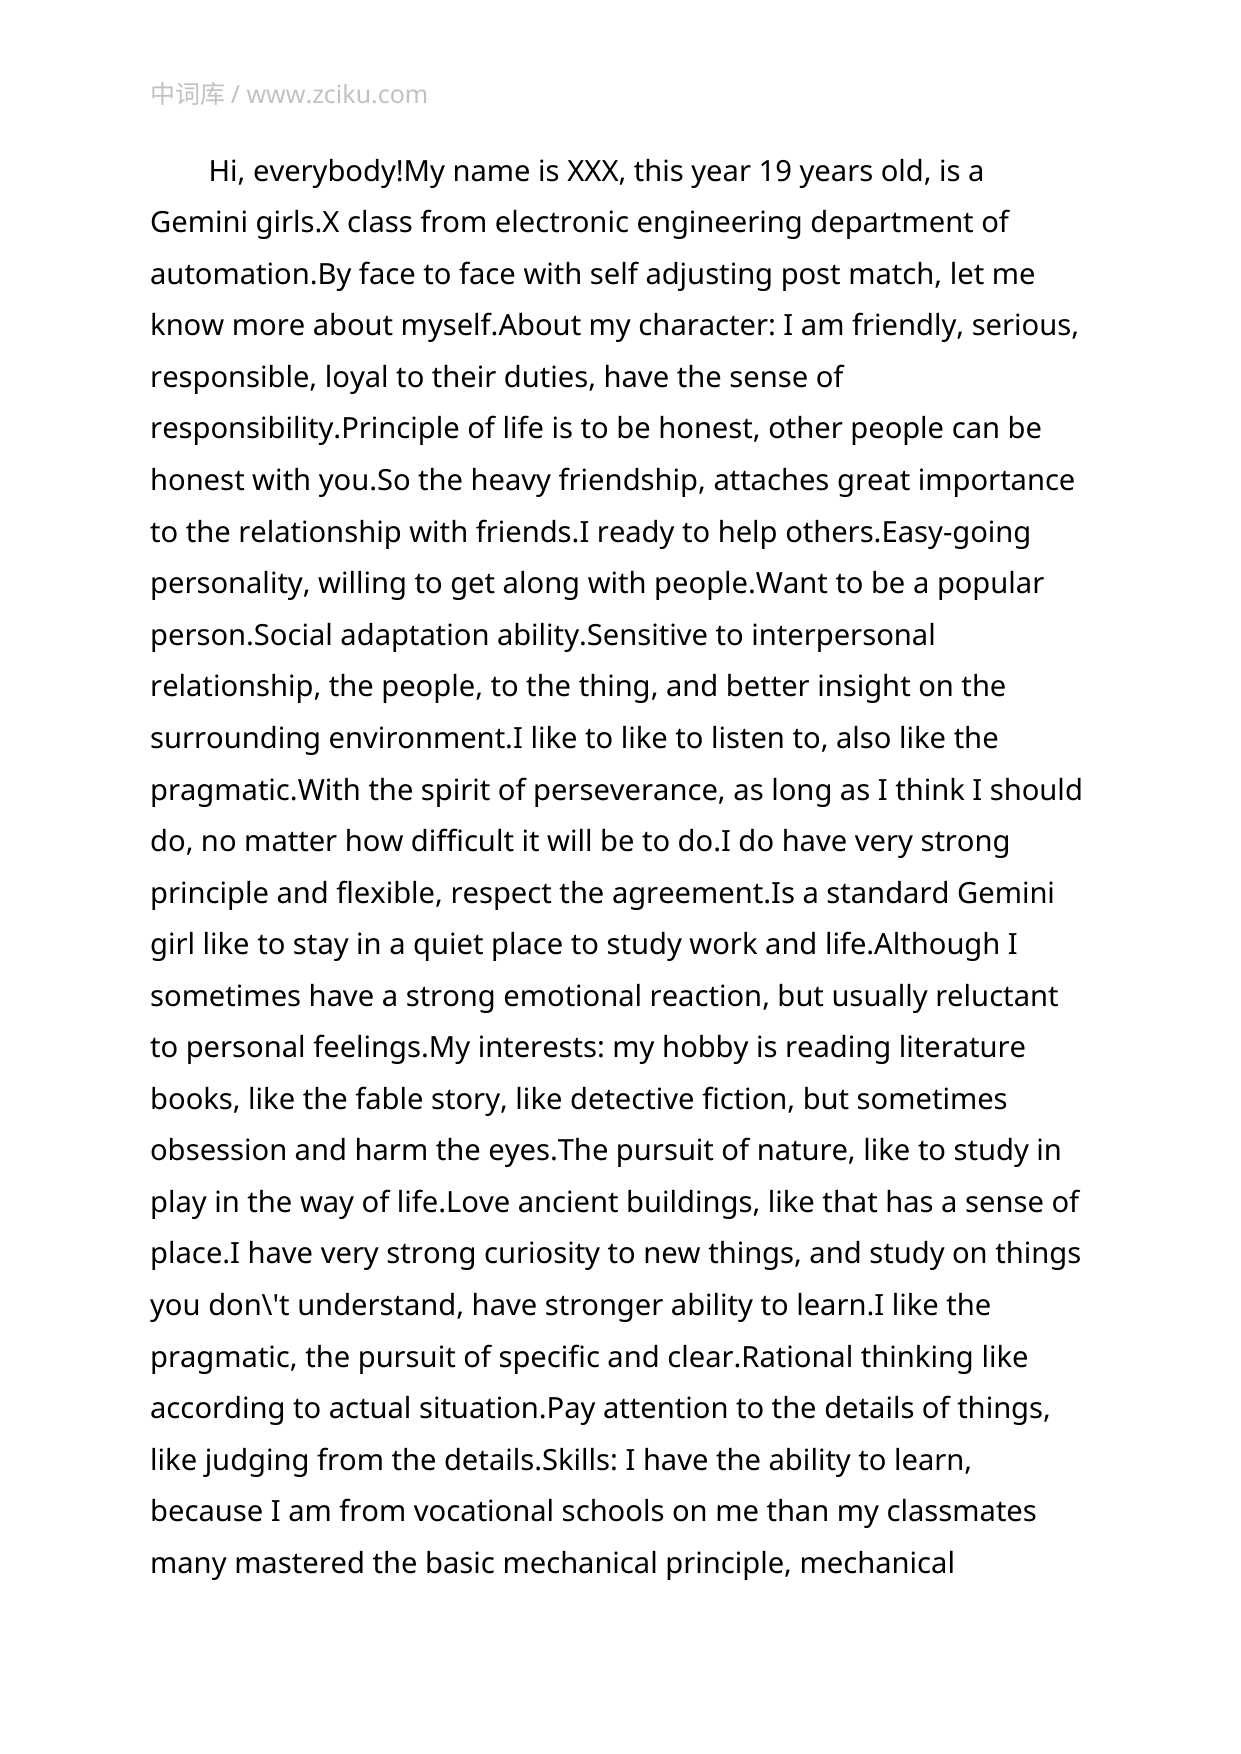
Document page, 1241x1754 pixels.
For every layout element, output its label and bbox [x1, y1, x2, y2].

text [150, 150, 1090, 1582]
